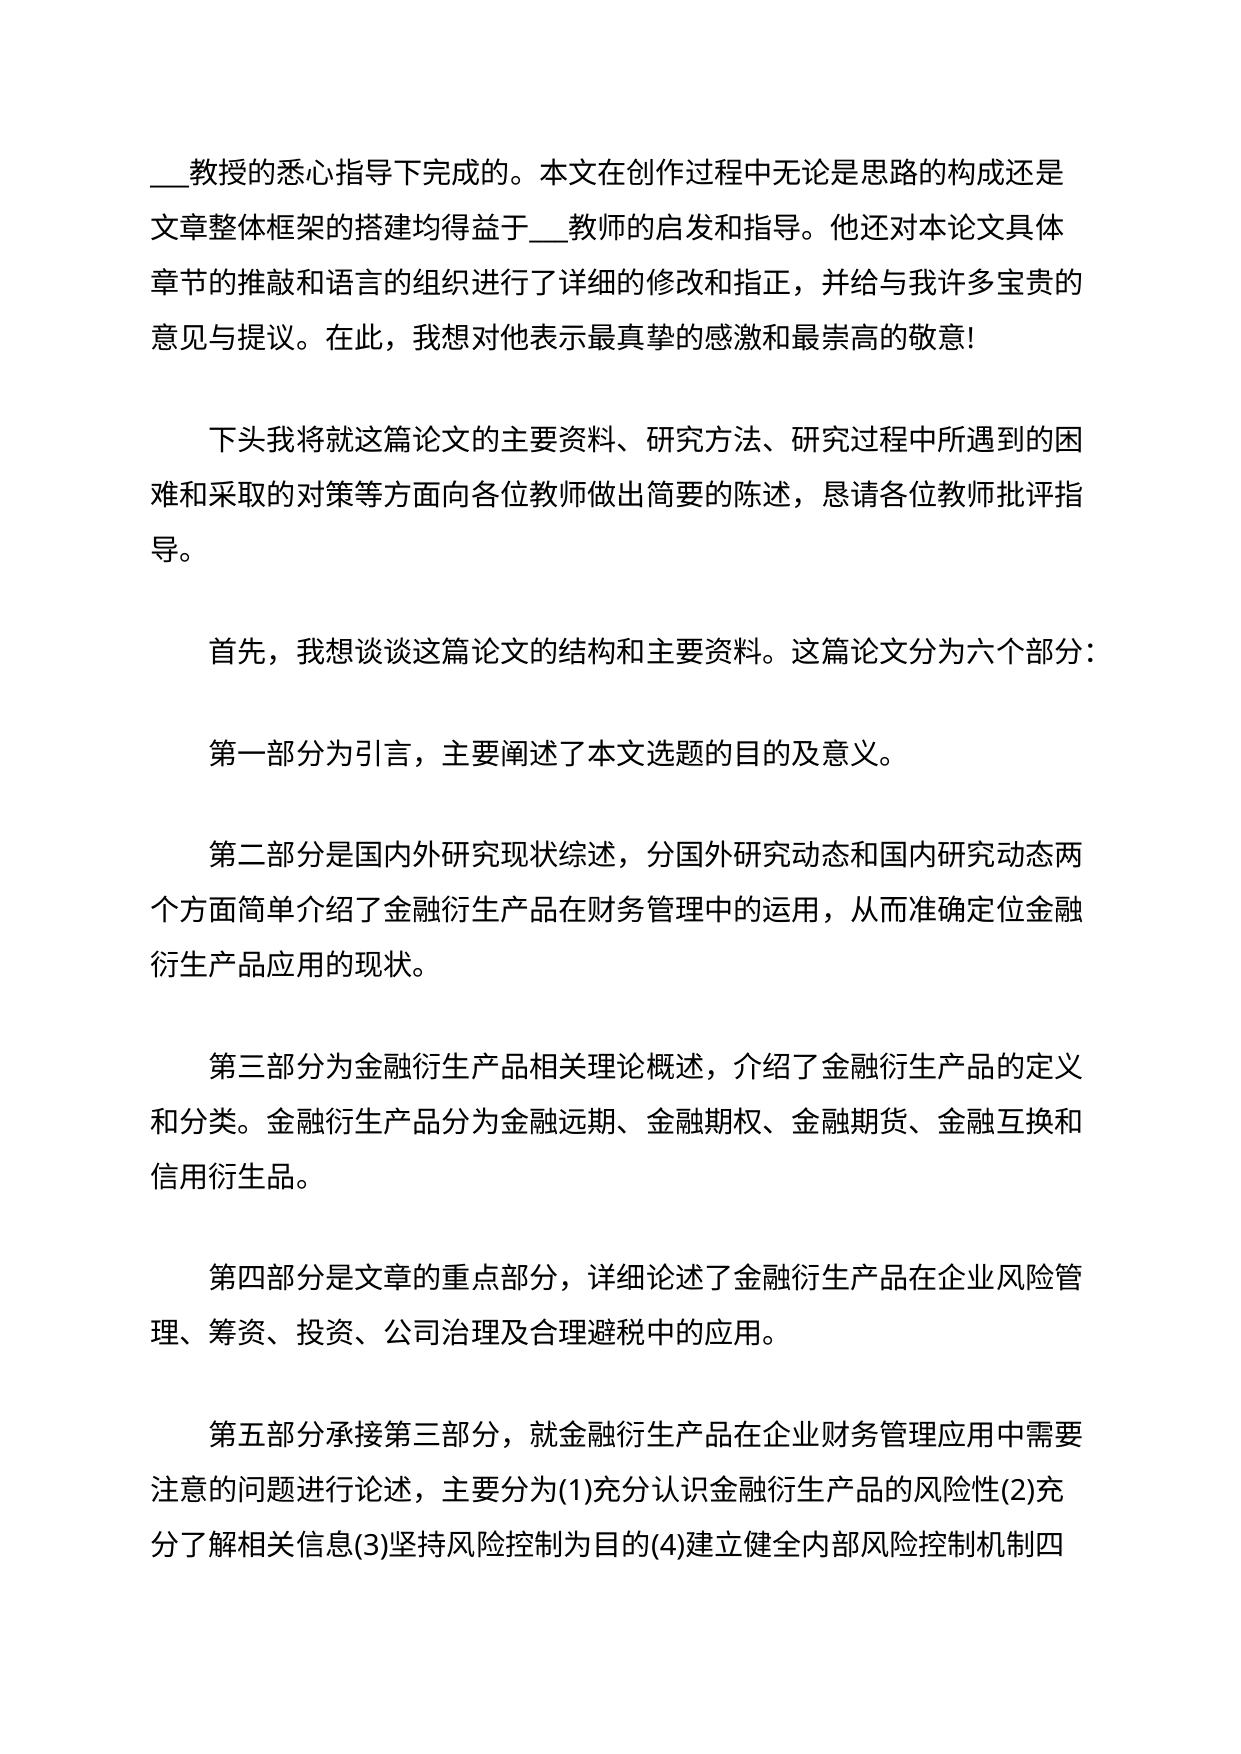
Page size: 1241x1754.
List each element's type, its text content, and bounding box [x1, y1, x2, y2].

text 第三部分为金融衍生产品相关理论概述，介绍了金融衍生产品的定义和分类。金融衍生产品分为金融远期、金融期权、金融期货、金融互换和信用衍生品。 [150, 1043, 1090, 1196]
text 第一部分为引言，主要阐述了本文选题的目的及意义。 [150, 730, 1090, 772]
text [150, 150, 1090, 357]
text 第四部分是文章的重点部分，详细论述了金融衍生产品在企业风险管理、筹资、投资、公司治理及合理避税中的应用。 [150, 1255, 1090, 1352]
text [150, 1412, 1090, 1564]
text 下头我将就这篇论文的主要资料、研究方法、研究过程中所遇到的困难和采取的对策等方面向各位教师做出简要的陈述，恳请各位教师批评指导。 [150, 417, 1090, 569]
text 首先，我想谈谈这篇论文的结构和主要资料。这篇论文分为六个部分： [150, 628, 1090, 671]
text 第二部分是国内外研究现状综述，分国外研究动态和国内研究动态两个方面简单介绍了金融衍生产品在财务管理中的运用，从而准确定位金融衍生产品应用的现状。 [150, 832, 1090, 984]
